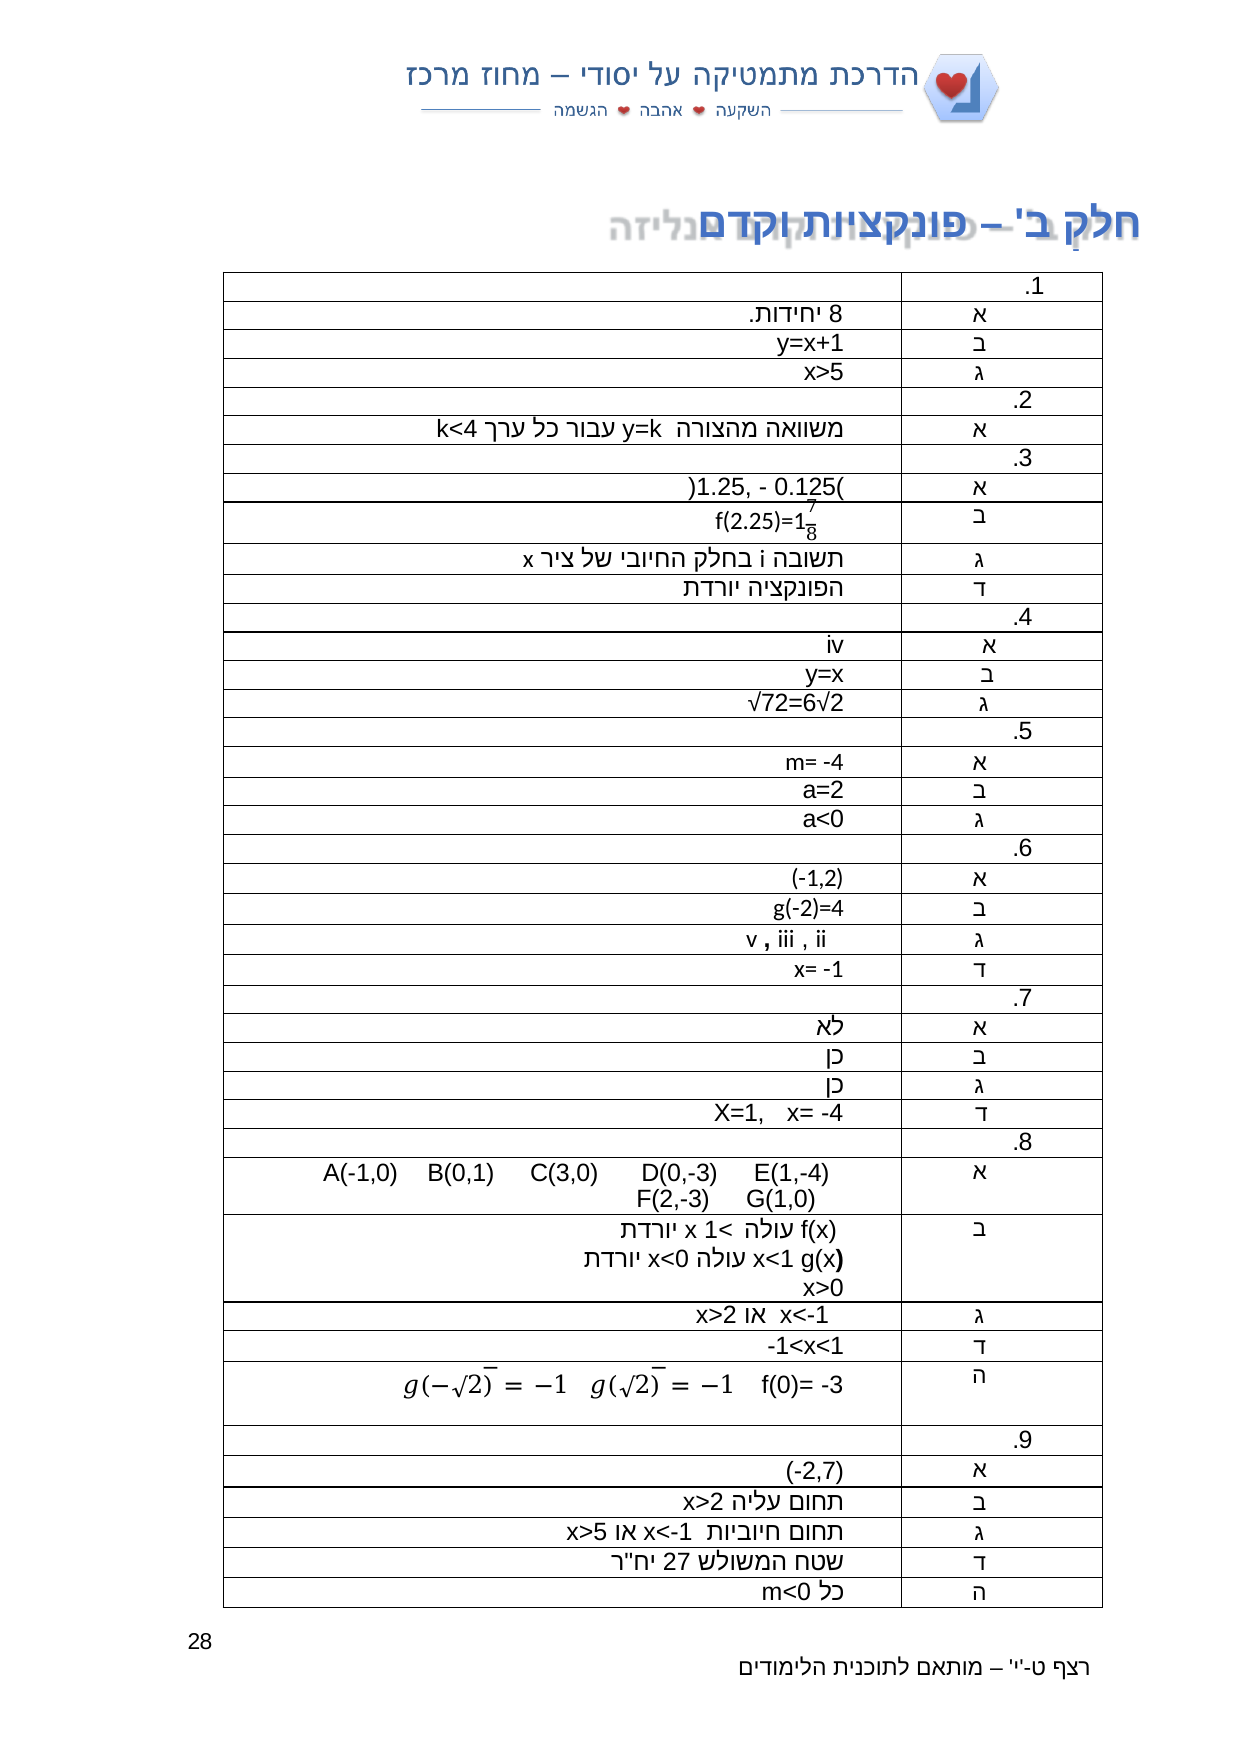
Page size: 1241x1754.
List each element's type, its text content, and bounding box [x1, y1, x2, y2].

table_cell [224, 388, 901, 415]
table_cell (-1,2) [224, 864, 901, 893]
table_cell v , iii , ii [224, 925, 901, 954]
table_cell m= -4 [224, 747, 901, 777]
table_cell ג [902, 1072, 1102, 1099]
table_cell תשובה i בחלק החיובי של ציר x [224, 544, 901, 574]
table_cell ג [902, 544, 1102, 574]
table_cell ג [902, 1303, 1102, 1330]
table_header .1 [902, 273, 1102, 301]
table_cell a=2 [224, 778, 901, 805]
table_cell 7 f(2.25)=1 8 [224, 503, 901, 543]
table_cell ה [902, 1578, 1102, 1607]
table_header [224, 273, 901, 301]
table_cell ג [902, 690, 1102, 717]
table_cell ב [902, 503, 1102, 543]
table_cell [224, 1426, 901, 1455]
table_cell א [902, 302, 1102, 329]
table_cell .8 [902, 1129, 1102, 1157]
table_cell ב [902, 1043, 1102, 1071]
table_cell א [902, 1456, 1102, 1486]
table_cell א [902, 1014, 1102, 1042]
picture [608, 206, 1140, 251]
table_cell ב [902, 1488, 1102, 1517]
table_cell ב [902, 894, 1102, 924]
table_cell לא [224, 1014, 901, 1042]
table_cell .7 [902, 986, 1102, 1013]
table_cell א [902, 1158, 1102, 1214]
table_cell )1.25, - 0.125( [224, 474, 901, 501]
table_cell [224, 1129, 901, 1157]
table_cell x>2 או x<-1 [224, 1303, 901, 1330]
table_cell הפונקציה יורדת [224, 575, 901, 603]
table_cell ב [902, 661, 1102, 689]
table_cell 𝑔(−√2) = −1 𝑔(√2) = −1 f(0)= -3 [224, 1362, 901, 1425]
table_cell [224, 718, 901, 746]
table_cell ב [902, 778, 1102, 805]
table_cell שטח המשולש 27 יח"ר [224, 1548, 901, 1577]
table_cell iv [224, 633, 901, 660]
table_cell תחום עליה x>2 [224, 1488, 901, 1517]
table_cell .3 [902, 445, 1102, 473]
table_cell תחום חיוביות x<-1 או x>5 [224, 1518, 901, 1547]
table_cell א [902, 474, 1102, 501]
table_cell כן [224, 1072, 901, 1099]
table_cell א [902, 747, 1102, 777]
table_cell ד [902, 1100, 1102, 1128]
table_cell .5 [902, 718, 1102, 746]
table_cell ב [902, 1215, 1102, 1301]
table_cell ה [902, 1362, 1102, 1425]
table_cell א [902, 416, 1102, 444]
table_cell א [902, 633, 1102, 660]
table_cell √72=6√2 [224, 690, 901, 717]
table_cell -1<x<1 [224, 1331, 901, 1361]
table_cell כן [224, 1043, 901, 1071]
table_cell ג [902, 925, 1102, 954]
table_cell ב [902, 330, 1102, 358]
table_cell x>5 [224, 359, 901, 387]
table_cell [224, 986, 901, 1013]
table_cell y=x [224, 661, 901, 689]
table_cell [224, 835, 901, 863]
table_cell 8 יחידות. [224, 302, 901, 329]
table_cell ד [902, 1548, 1102, 1577]
table_cell ג [902, 1518, 1102, 1547]
table_cell f(x) עולה >1 x יורדת x<1 g(x) עולה x<0 יורדת x>0 [224, 1215, 901, 1301]
table_cell ד [902, 955, 1102, 984]
table_cell y=x+1 [224, 330, 901, 358]
table_cell ד [902, 575, 1102, 603]
table_cell .2 [902, 388, 1102, 415]
picture [406, 53, 1001, 125]
table_cell .6 [902, 835, 1102, 863]
table_cell [224, 445, 901, 473]
table_cell (-2,7) [224, 1456, 901, 1486]
table_cell .4 [902, 604, 1102, 631]
table_cell g(-2)=4 [224, 894, 901, 924]
table_cell ג [902, 359, 1102, 387]
table_cell .9 [902, 1426, 1102, 1455]
table_cell a<0 [224, 806, 901, 834]
table_cell [224, 604, 901, 631]
table_cell A(-1,0) B(0,1) C(3,0) D(0,-3) E(1,-4) F(2,-3) G(1,0) [224, 1158, 901, 1214]
table_cell ג [902, 806, 1102, 834]
table_cell m<0 כל [224, 1578, 901, 1607]
table_cell ד [902, 1331, 1102, 1361]
table_cell X=1, x= -4 [224, 1100, 901, 1128]
table_cell x= -1 [224, 955, 901, 984]
table_cell א [902, 864, 1102, 893]
table_cell משוואה מהצורה y=k עבור כל ערך k<4 [224, 416, 901, 444]
